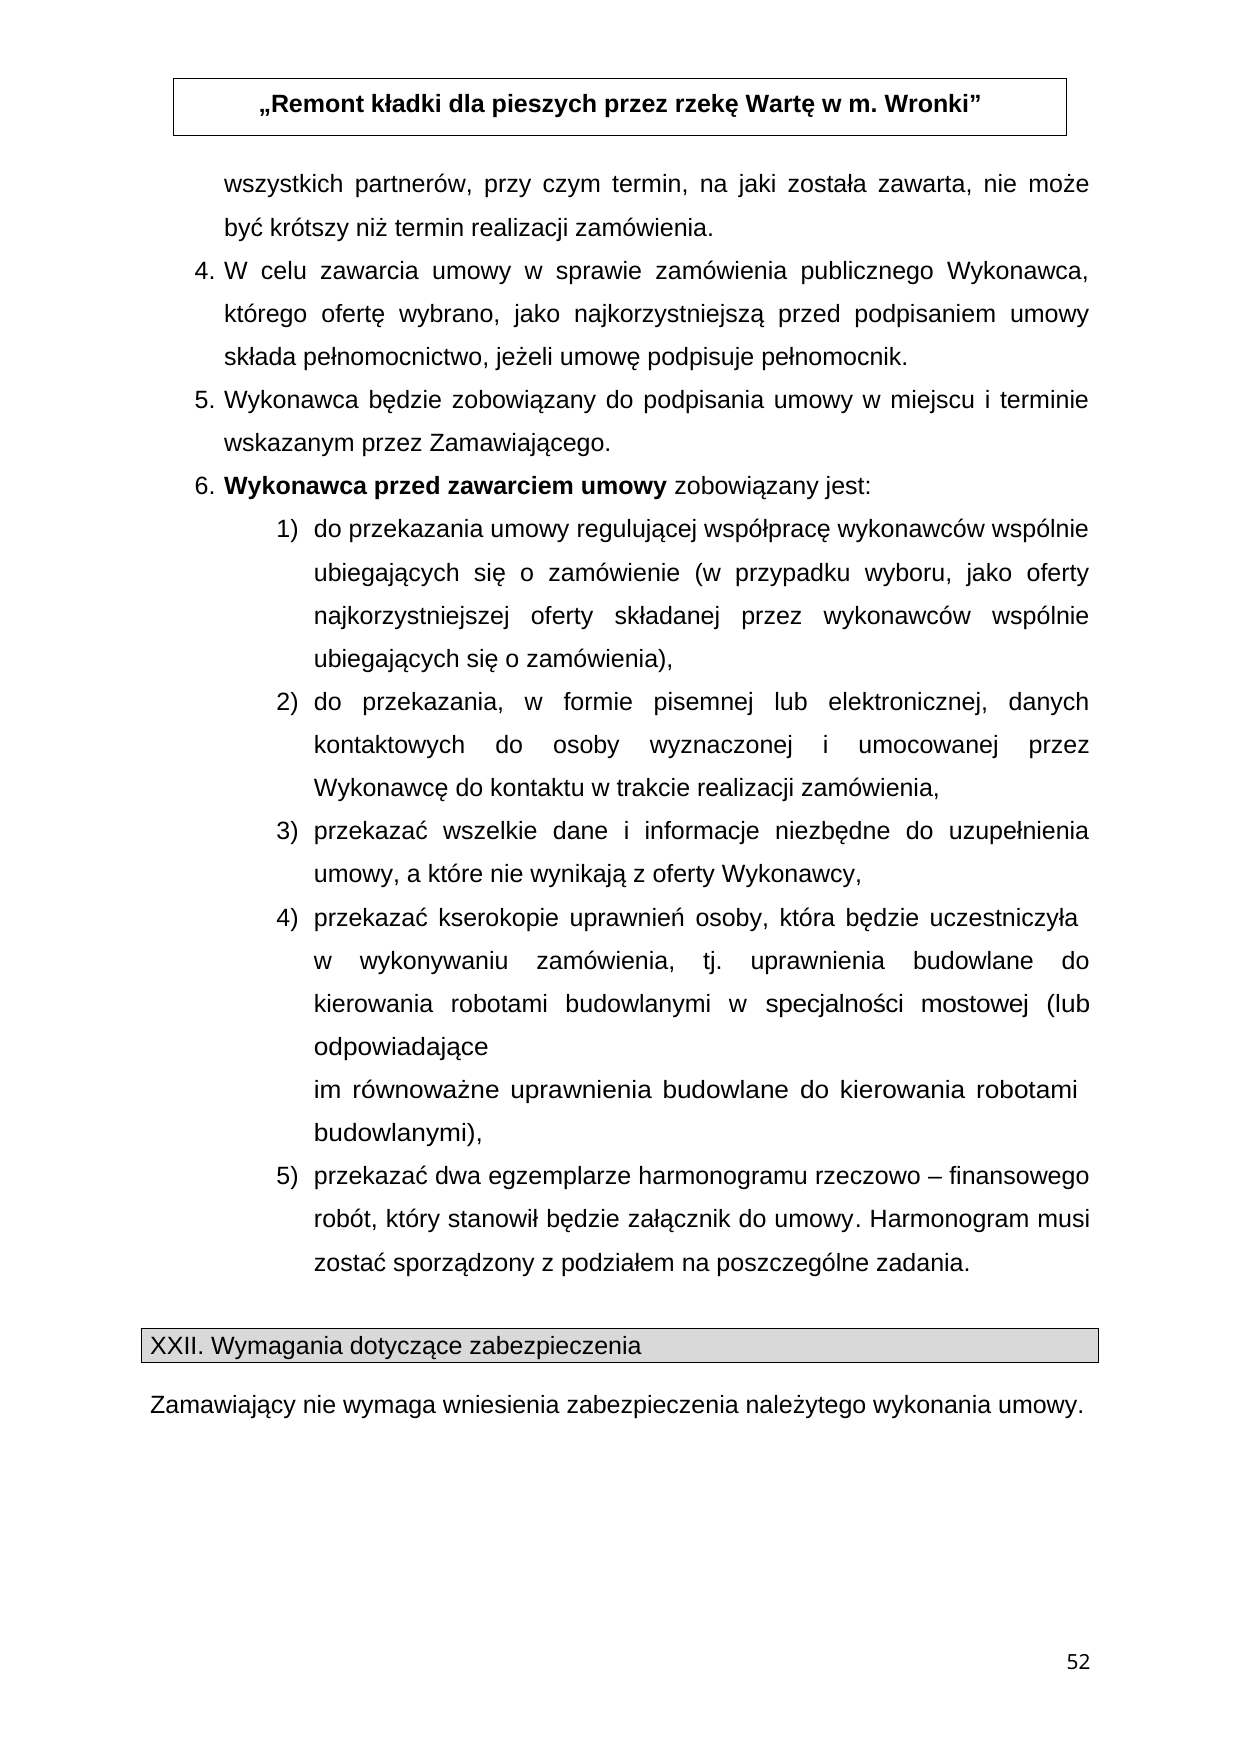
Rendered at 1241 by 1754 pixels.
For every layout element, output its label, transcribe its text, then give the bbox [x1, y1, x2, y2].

list przekazać kserokopie uprawnień osoby, która będzie uczestniczyła w wykonywaniu zamówienia, tj. uprawnienia budowlane do kierowania robotami budowlanymi w specjalności mostowej (lub odpowiadające im równoważne uprawnienia budowlane do kierowania robotami budowlanymi), [276, 903, 1090, 1147]
list przekazać wszelkie dane i informacje niezbędne do uzupełnienia umowy, a które nie wynikają z oferty Wykonawcy, [276, 816, 1090, 888]
list przekazać dwa egzemplarze harmonogramu rzeczowo – finansowego robót, który stanowił będzie załącznik do umowy. Harmonogram musi zostać sporządzony z podziałem na poszczególne zadania. [276, 1161, 1090, 1276]
list Wykonawca będzie zobowiązany do podpisania umowy w miejscu i terminie wskazanym przez Zamawiającego. [194, 385, 1090, 457]
list do przekazania, w formie pisemnej lub elektronicznej, danych kontaktowych do osoby wyznaczonej i umocowanej przez Wykonawcę do kontaktu w trakcie realizacji zamówienia, [276, 687, 1090, 802]
subtitle XXII. Wymagania dotyczące zabezpieczenia [142, 1329, 1098, 1362]
text Zamawiający nie wymaga wniesienia zabezpieczenia należytego wykonania umowy. [150, 1390, 1090, 1419]
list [194, 169, 1090, 241]
list do przekazania umowy regulującej współpracę wykonawców wspólnie ubiegających się o zamówienie (w przypadku wyboru, jako oferty najkorzystniejszej oferty składanej przez wykonawców wspólnie ubiegających się o zamówienia), [276, 514, 1090, 673]
list Wykonawca przed zawarciem umowy zobowiązany jest: [194, 471, 1090, 500]
list W celu zawarcia umowy w sprawie zamówienia publicznego Wykonawca, którego ofertę wybrano, jako najkorzystniejszą przed podpisaniem umowy składa pełnomocnictwo, jeżeli umowę podpisuje pełnomocnik. [194, 256, 1090, 371]
